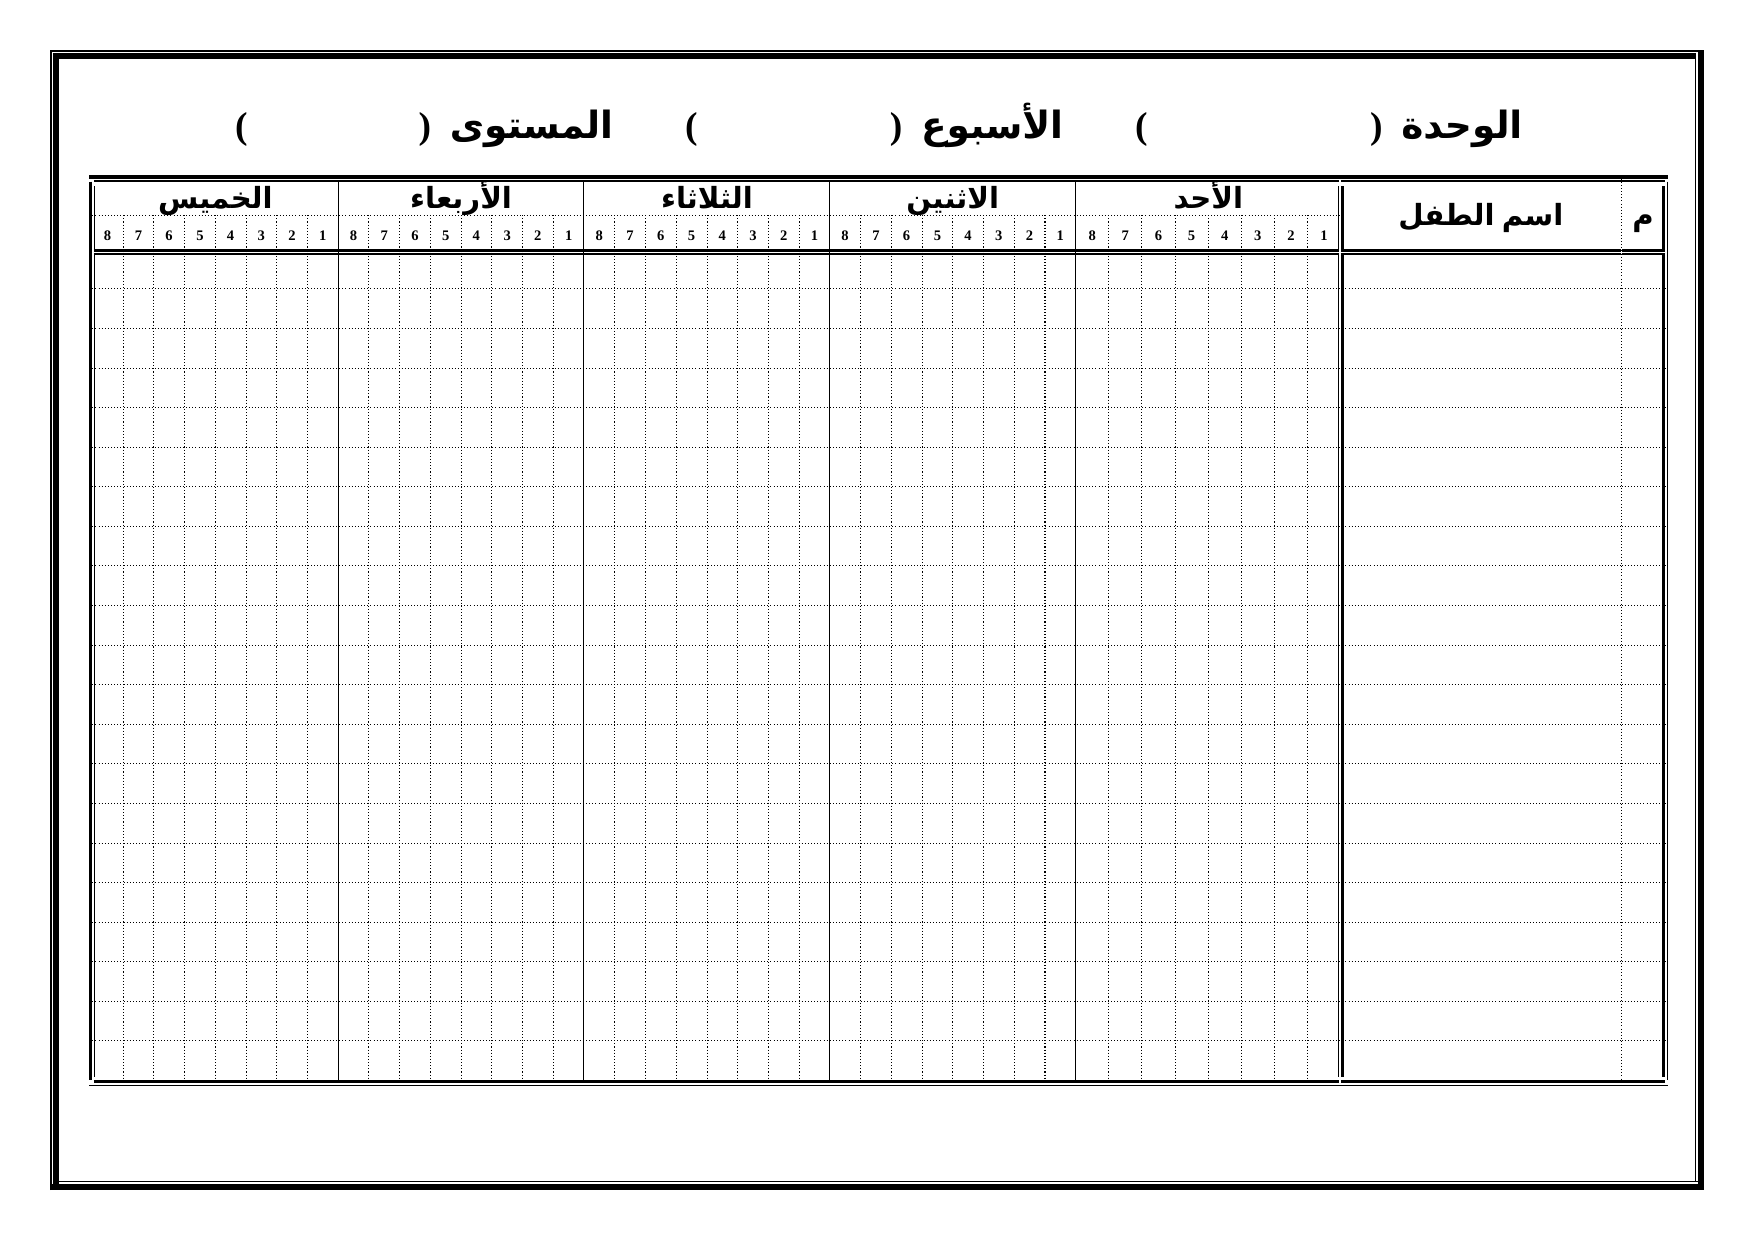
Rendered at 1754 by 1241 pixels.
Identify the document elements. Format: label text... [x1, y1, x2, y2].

table_cell 3 [1241, 215, 1274, 249]
table_cell [861, 605, 891, 644]
table_cell [768, 961, 799, 1001]
table_cell [830, 922, 861, 961]
table_cell [185, 565, 215, 605]
table_cell [799, 961, 829, 1001]
table_cell [799, 328, 829, 367]
table_cell [553, 255, 583, 288]
table_cell [1014, 565, 1045, 605]
table_cell [277, 843, 307, 882]
table_cell [246, 684, 277, 724]
table_cell [523, 922, 553, 961]
table_cell [1344, 605, 1621, 644]
table_cell [492, 565, 522, 605]
table_cell [891, 447, 922, 486]
table_cell [339, 447, 369, 486]
table_cell [154, 922, 184, 961]
table_cell [646, 684, 676, 724]
table_cell [984, 684, 1014, 724]
table_cell [1014, 724, 1045, 763]
table_cell [707, 1001, 738, 1040]
table_cell [615, 565, 646, 605]
table_cell [123, 605, 154, 644]
table_cell [922, 486, 953, 526]
table_cell [707, 447, 738, 486]
table_cell [1208, 407, 1241, 447]
table_cell [830, 843, 861, 882]
table_cell 3 [738, 215, 768, 249]
table_cell [1308, 288, 1338, 328]
table_cell [154, 763, 184, 803]
table_cell [1241, 645, 1274, 684]
table_cell [738, 368, 768, 407]
table_cell [400, 447, 430, 486]
table_cell [615, 763, 646, 803]
table_cell [553, 526, 583, 565]
table_cell [1621, 724, 1662, 763]
table_cell [768, 645, 799, 684]
table_cell [953, 605, 983, 644]
table_cell [246, 526, 277, 565]
table_cell [215, 565, 246, 605]
table_cell [676, 255, 707, 288]
table_cell [584, 684, 615, 724]
table_cell 1 [799, 215, 829, 249]
table_cell [1045, 1040, 1075, 1080]
table_cell [707, 724, 738, 763]
table_cell [830, 328, 861, 367]
table_cell [308, 961, 338, 1001]
table_cell [215, 882, 246, 922]
table_cell [1621, 882, 1662, 922]
table_cell [1014, 526, 1045, 565]
table_cell 3 [492, 215, 522, 249]
table_cell [1014, 1001, 1045, 1040]
table_cell [523, 565, 553, 605]
table_cell [1344, 961, 1621, 1001]
table_cell [95, 288, 123, 328]
table_cell [1109, 407, 1142, 447]
table_cell [123, 763, 154, 803]
table_cell [1208, 882, 1241, 922]
table_cell [277, 328, 307, 367]
table_cell [584, 407, 615, 447]
table_cell [246, 803, 277, 842]
table_cell [154, 684, 184, 724]
table_cell [1014, 1040, 1045, 1080]
table_cell [215, 843, 246, 882]
table_cell [123, 961, 154, 1001]
table_cell [1045, 724, 1075, 763]
table_cell [676, 1040, 707, 1080]
table_cell [738, 724, 768, 763]
text الوحدة ( ) الأسبوع ( ) المستوى ( ) [89, 103, 1669, 147]
table_cell [339, 255, 369, 288]
table_cell [246, 1040, 277, 1080]
table_cell [646, 645, 676, 684]
table_cell [277, 645, 307, 684]
table_cell 7 [861, 215, 891, 249]
table_cell [984, 447, 1014, 486]
table_cell [953, 882, 983, 922]
table_cell [246, 724, 277, 763]
table_cell [400, 684, 430, 724]
table_cell [277, 922, 307, 961]
table_cell [1344, 803, 1621, 842]
table_cell [1076, 961, 1109, 1001]
table_cell 5 [676, 215, 707, 249]
table_cell [1241, 922, 1274, 961]
table_cell [953, 288, 983, 328]
table_cell [339, 1001, 369, 1040]
table_cell [1241, 1001, 1274, 1040]
table_cell [861, 328, 891, 367]
table_cell [369, 328, 400, 367]
table_cell [1308, 803, 1338, 842]
table_cell [1241, 763, 1274, 803]
table_cell [922, 328, 953, 367]
table_cell [676, 447, 707, 486]
table_cell [1175, 328, 1208, 367]
table_cell [1142, 565, 1175, 605]
table_cell 2 [768, 215, 799, 249]
table_cell [1014, 803, 1045, 842]
table_cell [1076, 526, 1109, 565]
table_cell [1175, 407, 1208, 447]
table_cell [584, 763, 615, 803]
table_cell [461, 565, 492, 605]
table_cell [308, 1040, 338, 1080]
table_cell [369, 288, 400, 328]
table_cell [707, 1040, 738, 1080]
table_cell [861, 447, 891, 486]
table_cell [891, 961, 922, 1001]
table_cell [1109, 645, 1142, 684]
table_cell [461, 605, 492, 644]
table_cell [922, 843, 953, 882]
table_cell [768, 447, 799, 486]
table_cell [95, 255, 123, 288]
table_cell [1175, 763, 1208, 803]
table_cell [523, 447, 553, 486]
table_cell [891, 288, 922, 328]
table_cell [185, 486, 215, 526]
table_cell [1109, 288, 1142, 328]
table_cell [615, 526, 646, 565]
table_cell [646, 526, 676, 565]
table_cell [830, 803, 861, 842]
table_cell [891, 526, 922, 565]
table_cell [1076, 605, 1109, 644]
table_cell [95, 684, 123, 724]
table_cell [1344, 843, 1621, 882]
table_cell [1344, 882, 1621, 922]
table_cell [154, 843, 184, 882]
table_cell [1045, 803, 1075, 842]
table_cell [492, 368, 522, 407]
table_cell [830, 407, 861, 447]
table_cell [1142, 288, 1175, 328]
table_cell [953, 1040, 983, 1080]
table_cell [246, 407, 277, 447]
table_cell [492, 882, 522, 922]
table_cell [953, 1001, 983, 1040]
table_cell [707, 803, 738, 842]
table_cell [799, 486, 829, 526]
table_cell [492, 328, 522, 367]
table_cell [154, 288, 184, 328]
table_cell [799, 882, 829, 922]
table_cell [1076, 486, 1109, 526]
table_cell [1045, 255, 1075, 288]
table_cell [215, 368, 246, 407]
table_cell [676, 407, 707, 447]
table_cell [369, 486, 400, 526]
table_cell [430, 447, 461, 486]
table_cell [922, 645, 953, 684]
table_cell [984, 605, 1014, 644]
table_cell [400, 486, 430, 526]
table_cell [339, 526, 369, 565]
table_cell [584, 605, 615, 644]
table_cell [1308, 407, 1338, 447]
table_cell [1109, 565, 1142, 605]
table_cell [768, 684, 799, 724]
table_cell [461, 328, 492, 367]
table_cell [1076, 882, 1109, 922]
table_cell [553, 1040, 583, 1080]
table_cell 2 [1275, 215, 1307, 249]
table_cell [676, 843, 707, 882]
table_cell [369, 684, 400, 724]
table_cell [1344, 684, 1621, 724]
table_cell [1241, 447, 1274, 486]
table_cell [123, 288, 154, 328]
table_cell [185, 684, 215, 724]
table_cell [768, 288, 799, 328]
table_cell [830, 684, 861, 724]
table_cell [707, 407, 738, 447]
table_cell 2 [523, 215, 553, 249]
table_cell [215, 961, 246, 1001]
table_cell [1014, 328, 1045, 367]
table_cell [1308, 1040, 1341, 1080]
table_cell [246, 882, 277, 922]
table_cell [1241, 843, 1274, 882]
table_cell [308, 763, 338, 803]
table_cell [676, 368, 707, 407]
table_cell [1142, 803, 1175, 842]
table_cell [1208, 565, 1241, 605]
table_cell [861, 882, 891, 922]
table_cell [707, 255, 738, 288]
table_cell [430, 961, 461, 1001]
table_cell [1308, 328, 1338, 367]
table_cell [984, 922, 1014, 961]
table_cell [1142, 407, 1175, 447]
table_cell 6 [154, 215, 184, 249]
table_cell [1241, 328, 1274, 367]
table_cell [707, 526, 738, 565]
table_cell [738, 763, 768, 803]
table_cell [308, 486, 338, 526]
table_cell 7 [1109, 215, 1142, 249]
table_cell [615, 843, 646, 882]
table_cell [1308, 605, 1338, 644]
table_cell [738, 882, 768, 922]
table_cell [1175, 843, 1208, 882]
table_cell [584, 724, 615, 763]
table_cell [1344, 645, 1621, 684]
table_cell [1275, 961, 1307, 1001]
table_cell [461, 486, 492, 526]
table_cell [768, 724, 799, 763]
table_cell [584, 1001, 615, 1040]
table_cell [953, 922, 983, 961]
table_cell [339, 605, 369, 644]
table_cell [339, 684, 369, 724]
table_cell [707, 368, 738, 407]
table_cell [891, 255, 922, 288]
table_cell [123, 447, 154, 486]
table_cell [339, 288, 369, 328]
table_cell [922, 724, 953, 763]
table_cell [123, 843, 154, 882]
table_cell [891, 724, 922, 763]
table_cell [1045, 447, 1075, 486]
table_cell [1142, 486, 1175, 526]
table_cell [1109, 605, 1142, 644]
table_cell [1175, 526, 1208, 565]
table_cell [369, 724, 400, 763]
table_cell [799, 565, 829, 605]
table_cell [1175, 255, 1208, 288]
table_cell [430, 763, 461, 803]
table_cell [1621, 447, 1662, 486]
table_cell [185, 1040, 215, 1080]
table_cell [461, 255, 492, 288]
table_cell [1275, 922, 1307, 961]
table_cell [1241, 724, 1274, 763]
table_cell [277, 724, 307, 763]
table_cell [492, 922, 522, 961]
table_cell [953, 724, 983, 763]
table_cell [95, 486, 123, 526]
table_cell [1045, 763, 1075, 803]
table_cell [861, 368, 891, 407]
table_cell [523, 288, 553, 328]
table_cell [1014, 684, 1045, 724]
table_cell [339, 843, 369, 882]
table_cell [768, 803, 799, 842]
table_cell [461, 684, 492, 724]
table_cell [615, 922, 646, 961]
table_cell [707, 922, 738, 961]
table_cell [95, 961, 123, 1001]
table_cell [185, 882, 215, 922]
table_cell [984, 368, 1014, 407]
table_cell [461, 803, 492, 842]
table_cell [277, 684, 307, 724]
table_cell [1308, 565, 1338, 605]
table_cell [1014, 288, 1045, 328]
table_header الخميس [92, 179, 338, 215]
table_cell [830, 645, 861, 684]
table_cell [615, 961, 646, 1001]
table_cell [553, 882, 583, 922]
table_cell [707, 486, 738, 526]
table_cell [400, 763, 430, 803]
table_cell [1109, 961, 1142, 1001]
table_cell [523, 407, 553, 447]
table_header م [1621, 182, 1665, 249]
table_cell [1076, 684, 1109, 724]
table_cell [369, 565, 400, 605]
table_cell [646, 328, 676, 367]
table_cell [646, 255, 676, 288]
table_cell [799, 922, 829, 961]
table_cell [400, 605, 430, 644]
table_cell [891, 763, 922, 803]
table_cell [768, 605, 799, 644]
table_cell [584, 288, 615, 328]
table_cell [891, 328, 922, 367]
table_cell [246, 486, 277, 526]
table_cell [1142, 724, 1175, 763]
table_cell [676, 328, 707, 367]
table_cell [492, 843, 522, 882]
table_cell [1175, 486, 1208, 526]
table_cell [1344, 288, 1621, 328]
table_cell [1142, 684, 1175, 724]
table_header اسم الطفل [1341, 182, 1621, 249]
table_cell [861, 1001, 891, 1040]
table_cell [246, 763, 277, 803]
table_cell [277, 763, 307, 803]
table_cell [277, 447, 307, 486]
table_cell [615, 1040, 646, 1080]
table_cell [584, 882, 615, 922]
table_cell [707, 684, 738, 724]
table_cell [246, 328, 277, 367]
table_cell [1208, 368, 1241, 407]
table_cell [553, 684, 583, 724]
table_cell [154, 645, 184, 684]
table_cell [400, 961, 430, 1001]
table_cell [1208, 645, 1241, 684]
table_cell [1109, 882, 1142, 922]
table_cell [830, 447, 861, 486]
table_cell [369, 407, 400, 447]
table_cell [615, 684, 646, 724]
table_cell [953, 763, 983, 803]
table_cell [553, 763, 583, 803]
table_cell [646, 803, 676, 842]
table_cell [215, 526, 246, 565]
table_cell [154, 447, 184, 486]
table_cell [1275, 288, 1307, 328]
table_cell [891, 645, 922, 684]
table_cell [95, 328, 123, 367]
table_cell [246, 922, 277, 961]
table_cell [277, 803, 307, 842]
table_cell [1076, 645, 1109, 684]
table_cell [646, 605, 676, 644]
table_cell [615, 645, 646, 684]
table_cell [1208, 684, 1241, 724]
table_cell [676, 763, 707, 803]
table_cell [123, 684, 154, 724]
table_cell [861, 565, 891, 605]
table_cell [553, 1001, 583, 1040]
table_cell [984, 803, 1014, 842]
table_cell 6 [891, 215, 922, 249]
table_cell [707, 961, 738, 1001]
table_cell [154, 724, 184, 763]
table_cell [277, 605, 307, 644]
table_cell [154, 565, 184, 605]
table_cell [1308, 486, 1338, 526]
table_cell [95, 724, 123, 763]
table_cell [185, 843, 215, 882]
table_cell [1308, 922, 1338, 961]
table_cell [830, 526, 861, 565]
table_cell [1208, 763, 1241, 803]
table_cell [768, 1001, 799, 1040]
table_cell [461, 288, 492, 328]
table_cell 4 [953, 215, 983, 249]
table_cell [646, 565, 676, 605]
table_cell [707, 288, 738, 328]
table_cell [369, 645, 400, 684]
table_cell [430, 565, 461, 605]
table_cell [154, 1040, 184, 1080]
table_cell [277, 407, 307, 447]
table_cell [430, 255, 461, 288]
table_cell [953, 684, 983, 724]
table_cell [615, 255, 646, 288]
table_cell [830, 368, 861, 407]
table_cell [799, 803, 829, 842]
table_cell [400, 328, 430, 367]
table_cell [277, 255, 307, 288]
table_cell [185, 255, 215, 288]
table_cell [799, 368, 829, 407]
table_cell [1175, 803, 1208, 842]
table_cell [369, 526, 400, 565]
table_cell [1109, 486, 1142, 526]
table_cell [615, 328, 646, 367]
table_cell [1076, 368, 1109, 407]
table_cell [185, 922, 215, 961]
table_cell [738, 447, 768, 486]
table_cell [1344, 486, 1621, 526]
table_cell [430, 605, 461, 644]
table_cell [1045, 368, 1075, 407]
table_cell [523, 328, 553, 367]
table_cell [154, 328, 184, 367]
table_cell [1142, 1001, 1175, 1040]
table_cell [1241, 1040, 1274, 1080]
table_cell [1621, 1001, 1662, 1040]
table_cell [523, 1040, 553, 1080]
table_cell [646, 447, 676, 486]
table_cell [830, 288, 861, 328]
table_cell [492, 724, 522, 763]
table_cell [1014, 922, 1045, 961]
table_cell [676, 961, 707, 1001]
table_cell [676, 803, 707, 842]
table_cell [1076, 255, 1109, 288]
table_cell [215, 255, 246, 288]
table_cell [646, 368, 676, 407]
table_cell [584, 843, 615, 882]
table_cell [1014, 447, 1045, 486]
table_cell [738, 922, 768, 961]
table_cell [1621, 645, 1662, 684]
table_cell 8 [95, 215, 123, 249]
table_cell [553, 486, 583, 526]
table_cell 1 [553, 215, 583, 249]
table_cell [123, 922, 154, 961]
table_cell [430, 526, 461, 565]
table_cell [1142, 843, 1175, 882]
table_cell [1208, 255, 1241, 288]
table_cell [339, 922, 369, 961]
table_cell [953, 526, 983, 565]
table_cell [1275, 328, 1307, 367]
table_cell [922, 407, 953, 447]
table_cell [861, 961, 891, 1001]
table_cell [308, 922, 338, 961]
table_cell [922, 763, 953, 803]
table_cell [430, 486, 461, 526]
table_header الاثنين [830, 182, 1075, 215]
table_cell [553, 843, 583, 882]
table_cell [615, 882, 646, 922]
table_cell [246, 565, 277, 605]
table_cell [984, 407, 1014, 447]
table_cell [123, 328, 154, 367]
table_cell [185, 803, 215, 842]
table_cell 7 [615, 215, 646, 249]
table_cell [430, 922, 461, 961]
table_cell [1142, 255, 1175, 288]
table_cell [339, 645, 369, 684]
table_cell [1621, 803, 1662, 842]
table_cell [1344, 763, 1621, 803]
table_cell [1109, 447, 1142, 486]
table_cell [339, 961, 369, 1001]
table_cell [1142, 1040, 1175, 1080]
table_cell [861, 526, 891, 565]
table_cell [123, 724, 154, 763]
table_cell [1621, 763, 1662, 803]
table_cell [1142, 645, 1175, 684]
table_cell [1014, 407, 1045, 447]
table_cell [707, 328, 738, 367]
table_cell [1142, 922, 1175, 961]
table_cell [676, 1001, 707, 1040]
table_cell [246, 288, 277, 328]
table_cell [646, 882, 676, 922]
table_cell [1275, 1040, 1307, 1080]
table_cell [1076, 565, 1109, 605]
table_cell [953, 843, 983, 882]
table_cell [215, 328, 246, 367]
table_cell [1142, 526, 1175, 565]
table_cell [308, 288, 338, 328]
table_cell [646, 486, 676, 526]
table_cell [1109, 684, 1142, 724]
table_cell [768, 486, 799, 526]
table_cell [768, 882, 799, 922]
table_cell [984, 328, 1014, 367]
table_cell [953, 328, 983, 367]
table_cell [707, 882, 738, 922]
table_cell [768, 565, 799, 605]
table_cell [430, 368, 461, 407]
table_cell [1045, 565, 1075, 605]
table_cell [1076, 803, 1109, 842]
table_cell [1208, 1001, 1241, 1040]
table_cell [1045, 605, 1075, 644]
table_cell [1208, 447, 1241, 486]
table_cell [95, 565, 123, 605]
table_cell [246, 447, 277, 486]
table_cell [123, 1001, 154, 1040]
table_cell [1014, 368, 1045, 407]
table_cell [1109, 526, 1142, 565]
table_cell [1344, 255, 1621, 288]
table_cell [891, 684, 922, 724]
table_cell [523, 526, 553, 565]
table_cell [830, 1001, 861, 1040]
table_cell [922, 1001, 953, 1040]
table_cell [215, 407, 246, 447]
table_cell [369, 922, 400, 961]
table_cell [1045, 961, 1075, 1001]
table_cell [95, 526, 123, 565]
table_cell [1275, 763, 1307, 803]
table_cell [277, 882, 307, 922]
table_cell [1014, 605, 1045, 644]
table_cell [1308, 1001, 1338, 1040]
table_cell [523, 486, 553, 526]
table_cell [400, 255, 430, 288]
table_cell [246, 605, 277, 644]
table_cell 8 [584, 215, 615, 249]
table_cell [738, 565, 768, 605]
table_cell [1241, 684, 1274, 724]
table_cell [738, 843, 768, 882]
table_cell [523, 803, 553, 842]
table_cell [400, 1001, 430, 1040]
table_cell [738, 288, 768, 328]
table_cell [738, 407, 768, 447]
table_cell [430, 407, 461, 447]
table_cell [400, 407, 430, 447]
table_cell [154, 526, 184, 565]
table_cell [1208, 803, 1241, 842]
table_cell [768, 328, 799, 367]
table_cell [861, 288, 891, 328]
table_cell [308, 328, 338, 367]
table_cell [922, 368, 953, 407]
table_cell [584, 368, 615, 407]
table_cell [1076, 1040, 1109, 1080]
table_cell [953, 447, 983, 486]
table_cell [676, 526, 707, 565]
table_cell [1045, 526, 1075, 565]
table_cell [339, 565, 369, 605]
table_cell [1308, 368, 1338, 407]
table_cell [523, 1001, 553, 1040]
table_cell [676, 882, 707, 922]
table_cell [615, 605, 646, 644]
table_cell [215, 605, 246, 644]
table_cell [861, 763, 891, 803]
table_cell [738, 1040, 768, 1080]
table_cell [1621, 288, 1662, 328]
table_cell [891, 565, 922, 605]
table_cell [922, 1040, 953, 1080]
table_cell [953, 961, 983, 1001]
table_cell [984, 1001, 1014, 1040]
table_cell [1621, 605, 1662, 644]
table_cell [1308, 255, 1338, 288]
table_cell [553, 724, 583, 763]
table_cell [1241, 803, 1274, 842]
table_cell [553, 368, 583, 407]
table_cell [1308, 843, 1338, 882]
table_cell [584, 565, 615, 605]
table_cell [953, 255, 983, 288]
table_cell [861, 803, 891, 842]
table_cell [215, 645, 246, 684]
table_cell [277, 288, 307, 328]
table_cell [95, 645, 123, 684]
table_cell [95, 407, 123, 447]
table_cell [277, 486, 307, 526]
table_cell [646, 407, 676, 447]
table_cell [339, 368, 369, 407]
table_cell [461, 1040, 492, 1080]
table_cell [277, 961, 307, 1001]
table_cell [1045, 486, 1075, 526]
table_cell [308, 605, 338, 644]
table_cell [215, 922, 246, 961]
table_cell [707, 843, 738, 882]
table_cell [891, 407, 922, 447]
table_cell [799, 255, 829, 288]
table_cell [830, 565, 861, 605]
table_cell [891, 605, 922, 644]
table_cell [1076, 724, 1109, 763]
table_cell [738, 486, 768, 526]
table_cell [1275, 1001, 1307, 1040]
table_cell [430, 328, 461, 367]
table_cell [922, 684, 953, 724]
table_cell [984, 961, 1014, 1001]
table_cell [984, 882, 1014, 922]
table_cell [1109, 255, 1142, 288]
table_cell [1045, 882, 1075, 922]
table_cell 5 [1175, 215, 1208, 249]
table_cell [523, 255, 553, 288]
table_cell [953, 368, 983, 407]
table_cell [676, 645, 707, 684]
table_cell [339, 328, 369, 367]
table_cell [523, 605, 553, 644]
table_cell 2 [1014, 215, 1045, 249]
table_cell [922, 526, 953, 565]
table_cell [646, 843, 676, 882]
table_cell [799, 407, 829, 447]
table_cell [891, 882, 922, 922]
table_cell [339, 407, 369, 447]
table_cell [95, 447, 123, 486]
table_cell [523, 645, 553, 684]
table_cell [768, 922, 799, 961]
table_cell [461, 882, 492, 922]
table_cell [646, 961, 676, 1001]
table_cell [922, 255, 953, 288]
table_cell [492, 605, 522, 644]
table_cell [799, 843, 829, 882]
table_cell [430, 724, 461, 763]
table_cell [1241, 368, 1274, 407]
table_cell [1275, 724, 1307, 763]
table_cell 4 [215, 215, 246, 249]
table_cell [154, 486, 184, 526]
table_cell [1241, 526, 1274, 565]
table_cell [185, 605, 215, 644]
table_cell [95, 882, 123, 922]
table_cell [738, 684, 768, 724]
table_cell [738, 961, 768, 1001]
table_cell [953, 486, 983, 526]
table_cell 8 [1076, 215, 1109, 249]
table_cell [185, 763, 215, 803]
table_cell [891, 1001, 922, 1040]
table_cell [339, 882, 369, 922]
table_cell [400, 368, 430, 407]
table_cell [738, 605, 768, 644]
table_cell [1208, 328, 1241, 367]
table_cell [891, 843, 922, 882]
table_cell [984, 843, 1014, 882]
table_cell [1175, 565, 1208, 605]
table_cell [95, 605, 123, 644]
table_cell [738, 645, 768, 684]
table_cell [1208, 961, 1241, 1001]
table_cell [461, 763, 492, 803]
table_cell [430, 645, 461, 684]
table_cell [1308, 447, 1338, 486]
table_cell 2 [277, 215, 307, 249]
table_cell [830, 724, 861, 763]
table_cell [1344, 526, 1621, 565]
table_cell [553, 961, 583, 1001]
table_cell [1109, 922, 1142, 961]
table_cell [1175, 288, 1208, 328]
table_cell [461, 922, 492, 961]
table_cell [861, 843, 891, 882]
table_cell [123, 645, 154, 684]
table_cell [185, 328, 215, 367]
table_cell [1175, 605, 1208, 644]
table_cell [400, 1040, 430, 1080]
table_cell [185, 288, 215, 328]
table_cell [1076, 407, 1109, 447]
table_cell [123, 565, 154, 605]
table_cell [369, 1001, 400, 1040]
table_cell [1208, 605, 1241, 644]
table_cell [738, 328, 768, 367]
table_cell [984, 565, 1014, 605]
table_cell [584, 645, 615, 684]
table_cell [1275, 882, 1307, 922]
table_cell [922, 961, 953, 1001]
table_cell [1109, 763, 1142, 803]
table_cell [830, 763, 861, 803]
table_cell [707, 645, 738, 684]
table_cell [430, 803, 461, 842]
table_cell [1142, 882, 1175, 922]
table_cell [615, 447, 646, 486]
table_cell [308, 684, 338, 724]
table_cell [1175, 684, 1208, 724]
table_cell 1 [308, 215, 338, 249]
table_cell [1076, 288, 1109, 328]
table_cell 4 [707, 215, 738, 249]
table_cell [768, 368, 799, 407]
table_cell [1275, 526, 1307, 565]
table_cell [492, 255, 522, 288]
table_cell [1175, 724, 1208, 763]
table_cell [369, 1040, 400, 1080]
table_cell [1308, 684, 1338, 724]
table_cell [676, 605, 707, 644]
table_cell [123, 368, 154, 407]
table_cell [339, 763, 369, 803]
table_cell [523, 684, 553, 724]
table_cell [953, 565, 983, 605]
table_cell [1109, 1001, 1142, 1040]
table_cell [1241, 882, 1274, 922]
table_cell [492, 1040, 522, 1080]
table_cell 1 [1308, 215, 1338, 249]
table_cell [154, 882, 184, 922]
table_cell [1208, 486, 1241, 526]
table_cell [553, 645, 583, 684]
table_cell [95, 1001, 123, 1040]
table_cell [738, 1001, 768, 1040]
table_cell [215, 724, 246, 763]
table_cell [830, 486, 861, 526]
table_cell [1014, 645, 1045, 684]
table_cell [369, 882, 400, 922]
table_cell [1275, 447, 1307, 486]
table_cell [461, 645, 492, 684]
table_cell [215, 1001, 246, 1040]
table_cell [676, 724, 707, 763]
table_cell [369, 803, 400, 842]
table_cell [922, 565, 953, 605]
table_cell [1344, 565, 1621, 605]
table_cell [154, 1001, 184, 1040]
table_cell [185, 724, 215, 763]
table_cell [984, 486, 1014, 526]
table_cell [553, 407, 583, 447]
table_cell [984, 645, 1014, 684]
table_cell [676, 922, 707, 961]
table_cell [1014, 255, 1045, 288]
table_cell [707, 565, 738, 605]
table_cell [308, 526, 338, 565]
table_cell [1621, 843, 1662, 882]
table_cell [1142, 763, 1175, 803]
table_cell [553, 328, 583, 367]
table_cell [492, 288, 522, 328]
table_cell [185, 447, 215, 486]
table_cell [1175, 368, 1208, 407]
table_cell [1109, 803, 1142, 842]
table_cell [1621, 368, 1662, 407]
table_cell [492, 407, 522, 447]
table_cell [676, 288, 707, 328]
table_cell [369, 763, 400, 803]
table_cell [369, 961, 400, 1001]
table_cell [922, 288, 953, 328]
table_cell [1045, 843, 1075, 882]
table_cell [891, 368, 922, 407]
table_cell [1344, 724, 1621, 763]
table_cell [400, 526, 430, 565]
table_cell [185, 526, 215, 565]
table_cell [1275, 486, 1307, 526]
table_cell [369, 368, 400, 407]
table_cell [1621, 255, 1662, 288]
table_cell [1275, 565, 1307, 605]
table_cell [984, 288, 1014, 328]
table_cell [246, 843, 277, 882]
table_cell [1142, 368, 1175, 407]
table_cell [861, 407, 891, 447]
table_cell 7 [369, 215, 400, 249]
table_cell [584, 328, 615, 367]
table_cell [1076, 843, 1109, 882]
table_cell [400, 645, 430, 684]
table_cell [123, 486, 154, 526]
table_cell [461, 526, 492, 565]
table_cell [154, 803, 184, 842]
table_cell [461, 843, 492, 882]
table_cell [584, 255, 615, 288]
table_cell [1275, 605, 1307, 644]
table_cell [215, 486, 246, 526]
table_cell [492, 684, 522, 724]
table_cell [799, 645, 829, 684]
table_cell [523, 843, 553, 882]
table_cell [461, 407, 492, 447]
table_cell [492, 763, 522, 803]
table_cell [277, 565, 307, 605]
table_cell [922, 447, 953, 486]
table_cell [584, 803, 615, 842]
table_cell [95, 763, 123, 803]
table_cell [830, 255, 861, 288]
table_cell [339, 486, 369, 526]
table_cell [646, 724, 676, 763]
table_cell [308, 255, 338, 288]
table_cell [1014, 486, 1045, 526]
table_cell [523, 724, 553, 763]
table_cell [799, 763, 829, 803]
table_cell [1241, 565, 1274, 605]
table_cell [1045, 328, 1075, 367]
table_cell [1241, 407, 1274, 447]
table_cell [1014, 961, 1045, 1001]
table_cell [1142, 961, 1175, 1001]
table_cell [615, 288, 646, 328]
table_cell [984, 526, 1014, 565]
table_cell [1241, 255, 1274, 288]
table_cell [308, 447, 338, 486]
table_cell [799, 526, 829, 565]
table_cell [123, 1040, 154, 1080]
table_cell [461, 447, 492, 486]
table_cell [1275, 645, 1307, 684]
table_cell [1208, 288, 1241, 328]
table_cell [707, 763, 738, 803]
table_cell [1109, 843, 1142, 882]
table_cell [615, 486, 646, 526]
table_cell 6 [646, 215, 676, 249]
table_cell [799, 1040, 829, 1080]
table_cell [1275, 803, 1307, 842]
table_cell [1208, 922, 1241, 961]
table_cell [308, 882, 338, 922]
table_cell [185, 645, 215, 684]
table_cell [1344, 368, 1621, 407]
table_cell [738, 526, 768, 565]
table_cell [646, 922, 676, 961]
table_cell [1175, 922, 1208, 961]
table_cell [1208, 843, 1241, 882]
table_cell [369, 447, 400, 486]
table_cell [492, 803, 522, 842]
table_cell [523, 961, 553, 1001]
table_cell [369, 255, 400, 288]
table_cell [1341, 1040, 1621, 1080]
table_cell [615, 803, 646, 842]
table_cell [215, 1040, 246, 1080]
table_cell [584, 1040, 615, 1080]
table_cell [1045, 922, 1075, 961]
table_cell [430, 684, 461, 724]
table_cell [308, 368, 338, 407]
table_cell [185, 961, 215, 1001]
table_cell [768, 526, 799, 565]
table_cell [553, 803, 583, 842]
table_cell [1344, 407, 1621, 447]
table_cell [1076, 922, 1109, 961]
table_cell 4 [461, 215, 492, 249]
table_cell [1621, 961, 1662, 1001]
table_cell [984, 724, 1014, 763]
table_cell [615, 407, 646, 447]
table_cell [891, 803, 922, 842]
table_cell [308, 1001, 338, 1040]
table_cell [830, 961, 861, 1001]
table_cell [615, 368, 646, 407]
table_header الأربعاء [339, 182, 583, 215]
table_cell [984, 763, 1014, 803]
table_cell [95, 803, 123, 842]
table_cell [861, 684, 891, 724]
table_cell [215, 763, 246, 803]
table_cell [430, 1001, 461, 1040]
table_cell [215, 288, 246, 328]
table_cell [308, 645, 338, 684]
table_header الأحد [1076, 179, 1341, 215]
table_cell [123, 407, 154, 447]
table_cell [1045, 1001, 1075, 1040]
table_cell [1175, 1001, 1208, 1040]
table_cell [339, 724, 369, 763]
table_cell [1175, 961, 1208, 1001]
table_cell [400, 882, 430, 922]
table_cell [799, 1001, 829, 1040]
table_cell [1076, 447, 1109, 486]
table_cell [1175, 447, 1208, 486]
table_cell [953, 803, 983, 842]
table_cell [1344, 1001, 1621, 1040]
table_cell [953, 645, 983, 684]
table_cell [246, 1001, 277, 1040]
table_cell [1142, 447, 1175, 486]
table_cell [154, 255, 184, 288]
table_cell [1241, 605, 1274, 644]
table_cell 5 [430, 215, 461, 249]
table_cell [1014, 843, 1045, 882]
table_cell [277, 1001, 307, 1040]
table_cell [584, 961, 615, 1001]
table_cell 6 [1142, 215, 1175, 249]
table_cell [676, 684, 707, 724]
table_cell 1 [1045, 215, 1075, 249]
table_cell [984, 1040, 1014, 1080]
table_cell [1076, 328, 1109, 367]
table_cell [1308, 526, 1338, 565]
table_cell [922, 922, 953, 961]
table_cell [430, 1040, 461, 1080]
table_cell [277, 526, 307, 565]
table_cell [861, 255, 891, 288]
table_cell [461, 368, 492, 407]
table_cell [1175, 645, 1208, 684]
table_cell [369, 843, 400, 882]
table_cell [891, 1040, 922, 1080]
table_cell [1275, 684, 1307, 724]
table_cell [1621, 922, 1662, 961]
table_cell [1275, 255, 1307, 288]
table_cell [1308, 724, 1338, 763]
table_cell [1621, 486, 1662, 526]
table_cell [1175, 882, 1208, 922]
table_cell [553, 565, 583, 605]
table_cell [95, 368, 123, 407]
table_cell [1308, 882, 1338, 922]
table_cell [1142, 605, 1175, 644]
table_cell [1208, 724, 1241, 763]
table_cell [553, 288, 583, 328]
table_cell [400, 288, 430, 328]
table_cell [1621, 1040, 1665, 1080]
table_cell [277, 1040, 307, 1080]
table_cell [1109, 368, 1142, 407]
table_cell [492, 486, 522, 526]
table_cell [891, 486, 922, 526]
table_cell [308, 407, 338, 447]
table_cell [185, 1001, 215, 1040]
table_cell [246, 368, 277, 407]
table_cell 6 [400, 215, 430, 249]
table_cell [646, 288, 676, 328]
table_cell [676, 486, 707, 526]
table_cell 8 [830, 215, 861, 249]
table_cell [123, 882, 154, 922]
table_cell [95, 922, 123, 961]
table_cell [1621, 526, 1662, 565]
table_cell [185, 368, 215, 407]
table_cell [1175, 1040, 1208, 1080]
table_cell [799, 605, 829, 644]
table_header الثلاثاء [584, 182, 829, 215]
table_cell [492, 961, 522, 1001]
table_cell [1014, 882, 1045, 922]
table_cell [553, 447, 583, 486]
table_cell [1621, 565, 1662, 605]
table_cell [308, 565, 338, 605]
table_cell [123, 803, 154, 842]
table_cell [799, 288, 829, 328]
table_cell [1308, 763, 1338, 803]
table_cell [1109, 724, 1142, 763]
table_cell [1344, 328, 1621, 367]
table_cell [246, 645, 277, 684]
table_cell [646, 1040, 676, 1080]
table_cell [492, 526, 522, 565]
table_cell [95, 843, 123, 882]
table_cell [1142, 328, 1175, 367]
table_cell [768, 763, 799, 803]
table_cell [922, 605, 953, 644]
table_cell [277, 368, 307, 407]
table_cell [1045, 407, 1075, 447]
table_cell [738, 803, 768, 842]
table_cell [123, 255, 154, 288]
table_cell [1076, 1001, 1109, 1040]
table_cell [430, 288, 461, 328]
table_cell [1109, 328, 1142, 367]
table_cell [1344, 922, 1621, 961]
table_cell [1241, 486, 1274, 526]
table_cell [922, 882, 953, 922]
table_cell [430, 882, 461, 922]
table_cell [1621, 328, 1662, 367]
table_cell [799, 447, 829, 486]
table_cell [523, 763, 553, 803]
table_cell [1621, 407, 1662, 447]
table_cell [430, 843, 461, 882]
table_cell [1241, 288, 1274, 328]
table_cell 8 [339, 215, 369, 249]
table_cell [1241, 961, 1274, 1001]
table_cell [308, 843, 338, 882]
table_cell [523, 882, 553, 922]
table_cell [1208, 1040, 1241, 1080]
table_cell [861, 486, 891, 526]
table_cell [1045, 645, 1075, 684]
table_cell [523, 368, 553, 407]
table_cell [830, 882, 861, 922]
table_cell [154, 407, 184, 447]
table_cell 3 [246, 215, 277, 249]
table_cell [1275, 368, 1307, 407]
table_cell [984, 255, 1014, 288]
table_cell [92, 1040, 123, 1080]
table_cell [123, 526, 154, 565]
table_cell 4 [1208, 215, 1241, 249]
table_cell [308, 803, 338, 842]
table_cell [830, 1040, 861, 1080]
table_cell [553, 605, 583, 644]
table_cell [1109, 1040, 1142, 1080]
table_cell [400, 565, 430, 605]
table_cell [584, 486, 615, 526]
table_cell [1275, 843, 1307, 882]
table_cell [400, 922, 430, 961]
table_cell [768, 1040, 799, 1080]
table_cell [308, 724, 338, 763]
table_cell [584, 922, 615, 961]
table_cell [615, 724, 646, 763]
table_cell [861, 1040, 891, 1080]
table_cell [646, 1001, 676, 1040]
table_cell [215, 447, 246, 486]
table_cell [646, 763, 676, 803]
table_cell [1621, 684, 1662, 724]
table_cell [461, 1001, 492, 1040]
table_cell [185, 407, 215, 447]
table_cell [1344, 447, 1621, 486]
table_cell [1308, 645, 1338, 684]
table_cell [492, 645, 522, 684]
table_cell [1208, 526, 1241, 565]
table_cell [339, 1040, 369, 1080]
table_cell [1014, 763, 1045, 803]
table_cell [1308, 961, 1338, 1001]
table_cell [154, 605, 184, 644]
table_cell [215, 803, 246, 842]
table_cell [861, 724, 891, 763]
table_cell [799, 684, 829, 724]
table_cell 3 [984, 215, 1014, 249]
table_cell [154, 368, 184, 407]
table_cell [369, 605, 400, 644]
table_cell [400, 843, 430, 882]
table_cell [953, 407, 983, 447]
table_cell [215, 684, 246, 724]
table_cell [1045, 288, 1075, 328]
table_cell [768, 843, 799, 882]
table_cell [615, 1001, 646, 1040]
table_cell [1076, 763, 1109, 803]
table_cell [339, 803, 369, 842]
table_cell [738, 255, 768, 288]
table_cell [799, 724, 829, 763]
table_cell [891, 922, 922, 961]
table_cell [492, 1001, 522, 1040]
table_cell [768, 407, 799, 447]
table_cell [461, 724, 492, 763]
table_cell [830, 605, 861, 644]
table_cell [768, 255, 799, 288]
table_cell [1045, 684, 1075, 724]
table_cell [400, 803, 430, 842]
table_cell [584, 526, 615, 565]
table_cell [922, 803, 953, 842]
table_cell [676, 565, 707, 605]
table_cell [861, 922, 891, 961]
table_cell [492, 447, 522, 486]
table_cell [584, 447, 615, 486]
table_cell [246, 961, 277, 1001]
table_cell [553, 922, 583, 961]
table_cell [461, 961, 492, 1001]
table_cell [154, 961, 184, 1001]
table_cell [707, 605, 738, 644]
table_cell [400, 724, 430, 763]
table_cell [1275, 407, 1307, 447]
table_cell 7 [123, 215, 154, 249]
table_cell [861, 645, 891, 684]
table_cell [246, 255, 277, 288]
table_cell 5 [185, 215, 215, 249]
table_cell 5 [922, 215, 953, 249]
